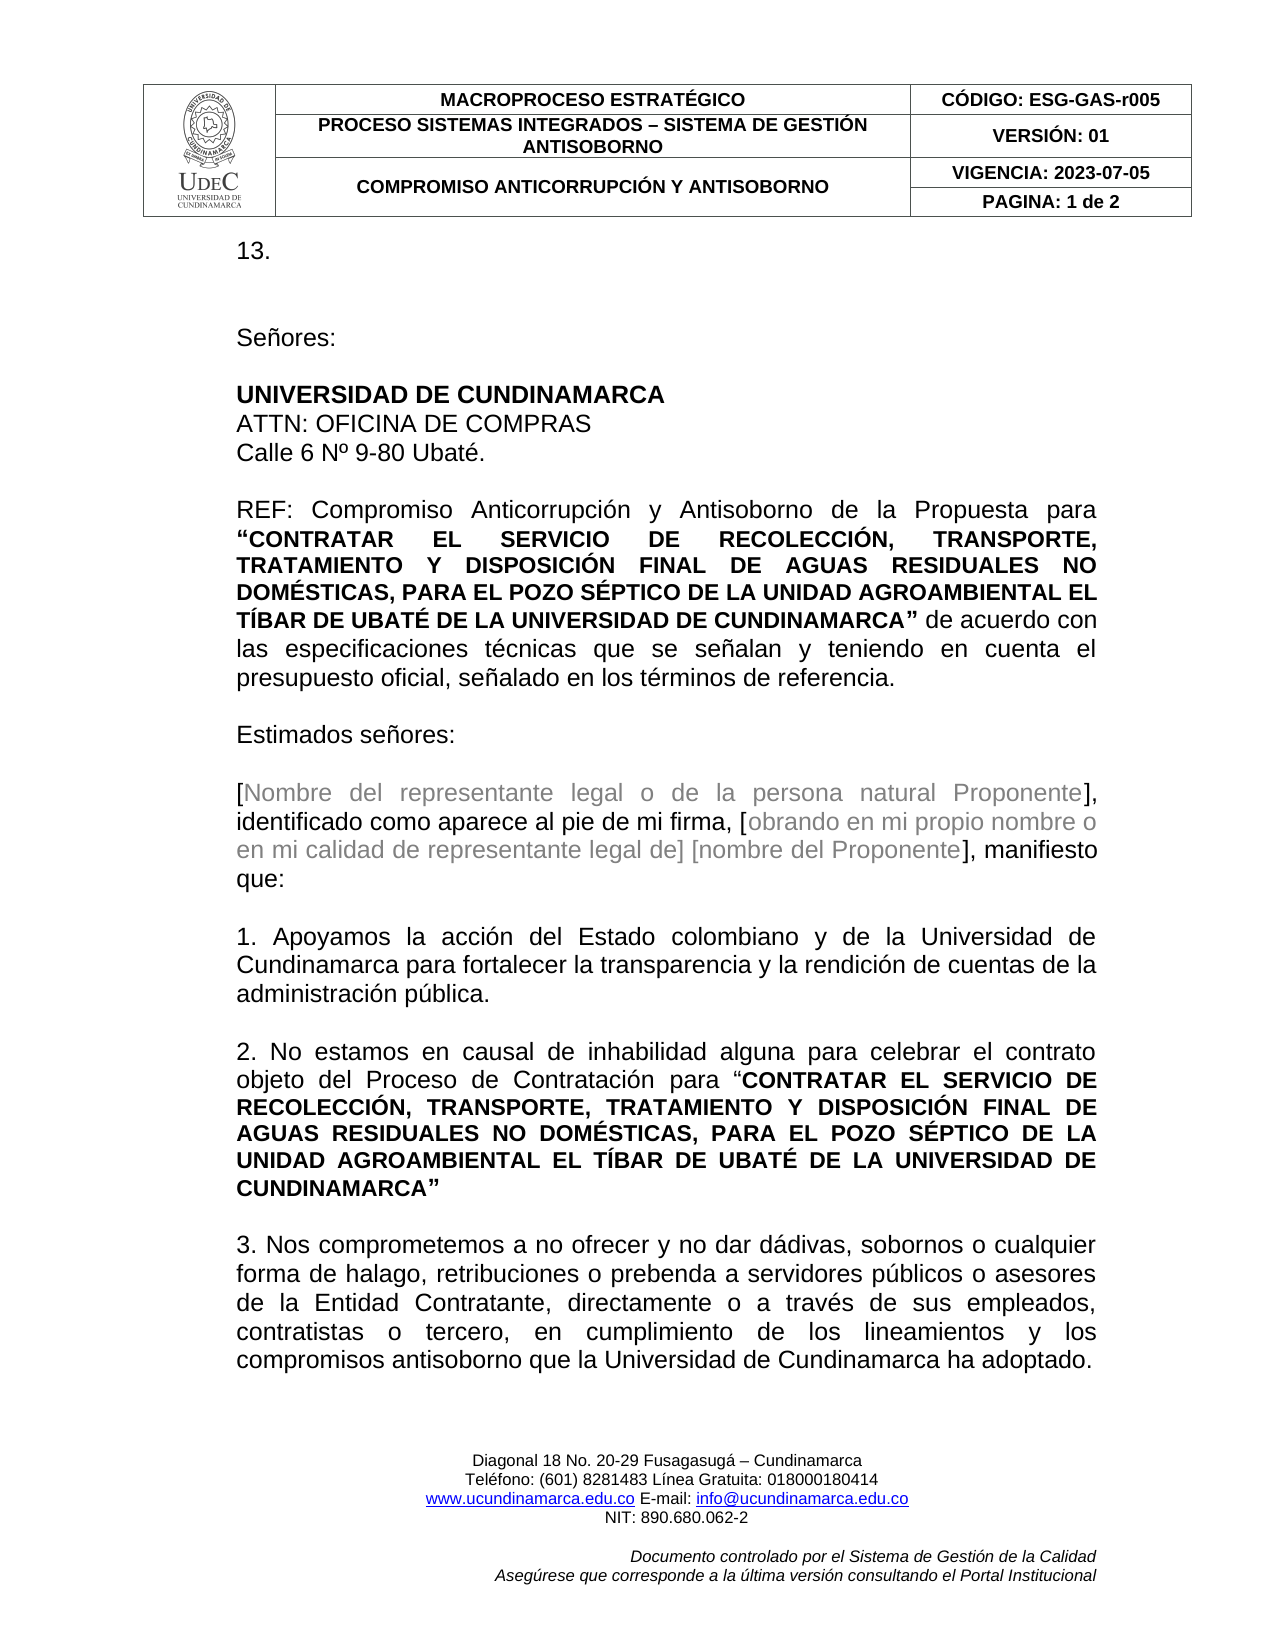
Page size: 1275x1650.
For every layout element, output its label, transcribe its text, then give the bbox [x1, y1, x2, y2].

text 3. Nos comprometemos a no ofrecer y no dar dádivas, sobornos o cualquier forma de halago, retribuciones o prebenda a servidores públicos o asesores de la Entidad Contratante, directamente o a través de sus empleados, contratistas o tercero, en cumplimiento de los lineamientos y los compromisos antisoborno que la Universidad de Cundinamarca ha adoptado. [236, 1231, 1098, 1374]
text ATTN: OFICINA DE COMPRAS [236, 409, 1098, 437]
text 1. Apoyamos la acción del Estado colombiano y de la Universidad de Cundinamarca para fortalecer la transparencia y la rendición de cuentas de la administración pública. [236, 921, 1098, 1008]
text REF: Compromiso Anticorrupción y Antisoborno de la Propuesta para “CONTRATAR EL SERVICIO DE RECOLECCIÓN, TRANSPORTE, TRATAMIENTO Y DISPOSICIÓN FINAL DE AGUAS RESIDUALES NO DOMÉSTICAS, PARA EL POZO SÉPTICO DE LA UNIDAD AGROAMBIENTAL EL TÍBAR DE UBATÉ DE LA UNIVERSIDAD DE CUNDINAMARCA” de acuerdo con las especificaciones técnicas que se señalan y teniendo en cuenta el presupuesto oficial, señalado en los términos de referencia. [236, 495, 1098, 691]
text 13. [236, 236, 1098, 265]
text Señores: [236, 322, 1098, 351]
text 2. No estamos en causal de inhabilidad alguna para celebrar el contrato objeto del Proceso de Contratación para “CONTRATAR EL SERVICIO DE RECOLECCIÓN, TRANSPORTE, TRATAMIENTO Y DISPOSICIÓN FINAL DE AGUAS RESIDUALES NO DOMÉSTICAS, PARA EL POZO SÉPTICO DE LA UNIDAD AGROAMBIENTAL EL TÍBAR DE UBATÉ DE LA UNIVERSIDAD DE CUNDINAMARCA” [236, 1036, 1098, 1202]
text Estimados señores: [236, 720, 1098, 749]
text Calle 6 Nº 9-80 Ubaté. [236, 437, 1098, 466]
text UNIVERSIDAD DE CUNDINAMARCA [236, 380, 1098, 409]
picture [177, 91, 242, 210]
text [Nombre del representante legal o de la persona natural Proponente], identificado como aparece al pie de mi firma, [obrando en mi propio nombre o en mi calidad de representante legal de] [nombre del Proponente], manifiesto que: [236, 778, 1098, 893]
